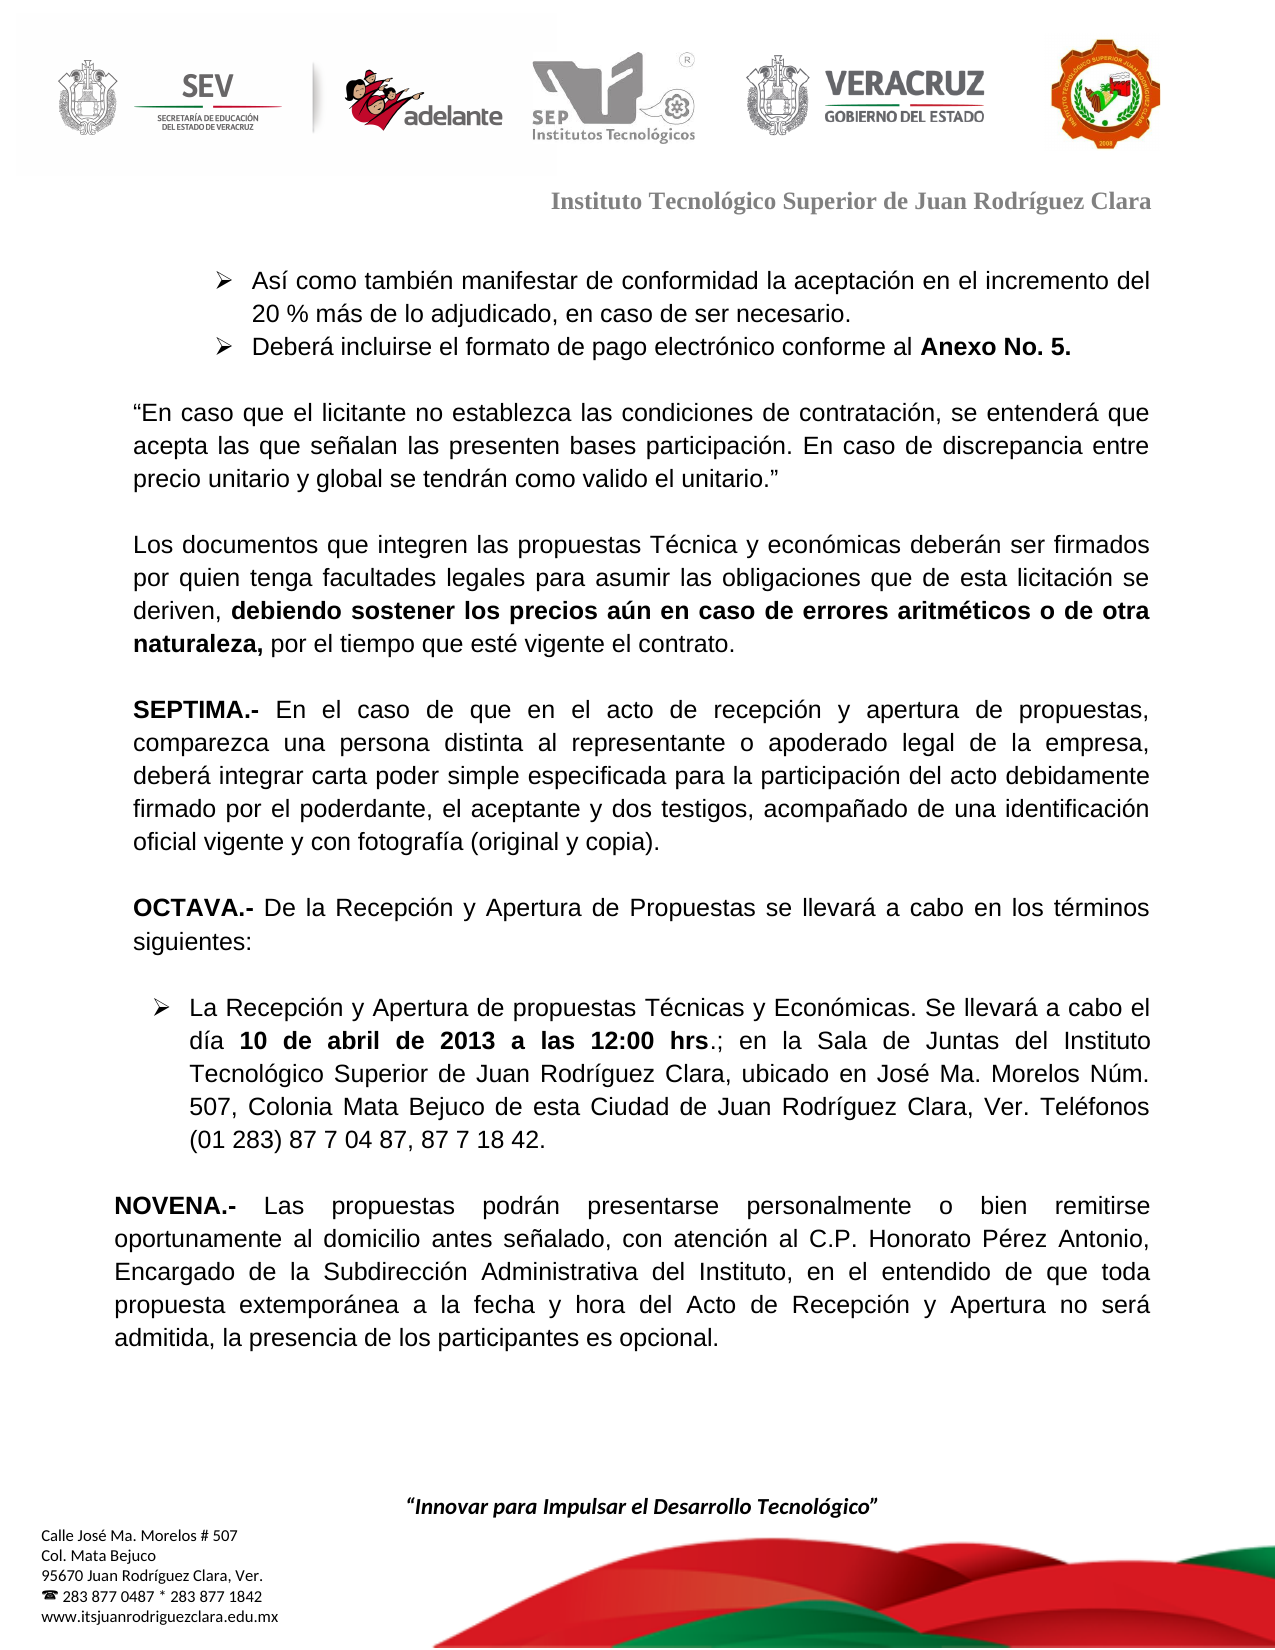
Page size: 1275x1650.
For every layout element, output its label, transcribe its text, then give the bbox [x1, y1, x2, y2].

list Los documentos que integren las propuestas Técnica y económicas deberán ser firmados por quien tenga facultades legales para asumir las obligaciones que de esta licitación se deriven, debiendo sostener los precios aún en caso de errores aritméticos o de otra naturaleza, por el tiempo que esté vigente el contrato. [133, 530, 1152, 658]
picture [1043, 33, 1161, 151]
list SEPTIMA.- En el caso de que en el acto de recepción y apertura de propuestas, comparezca una persona distinta al representante o apoderado legal de la empresa, deberá integrar carta poder simple especificada para la participación del acto debidamente firmado por el poderdante, el aceptante y dos testigos, acompañado de una identificación oficial vigente y con fotografía (original y copia). [133, 695, 1152, 856]
picture [733, 44, 999, 145]
list NOVENA.- Las propuestas podrán presentarse personalmente o bien remitirse oportunamente al domicilio antes señalado, con atención al C.P. Honorato Pérez Antonio, Encargado de la Subdirección Administrativa del Instituto, en el entendido de que toda propuesta extemporánea a la fecha y hora del Acto de Recepción y Apertura no será admitida, la presencia de los participantes es opcional. [114, 1191, 1152, 1352]
list OCTAVA.- De la Recepción y Apertura de Propuestas se llevará a cabo en los términos siguientes: [133, 893, 1152, 955]
list La Recepción y Apertura de propuestas Técnicas y Económicas. Se llevará a cabo el día 10 de abril de 2013 a las 12:00 hrs.; en la Sala de Juntas del Instituto Tecnológico Superior de Juan Rodríguez Clara, ubicado en José Ma. Morelos Núm. 507, Colonia Mata Bejuco de esta Ciudad de Juan Rodríguez Clara, Ver. Teléfonos (01 283) 87 7 04 87, 87 7 18 42. [152, 992, 1152, 1153]
list Así como también manifestar de conformidad la aceptación en el incremento del 20 % más de lo adjudicado, en caso de ser necesario. [214, 266, 1152, 328]
picture [16, 13, 695, 176]
list “En caso que el licitante no establezca las condiciones de contratación, se entenderá que acepta las que señalan las presenten bases participación. En caso de discrepancia entre precio unitario y global se tendrán como valido el unitario.” [133, 398, 1152, 493]
picture [0, 1513, 1275, 1648]
list Deberá incluirse el formato de pago electrónico conforme al Anexo No. 5. [214, 332, 1152, 361]
